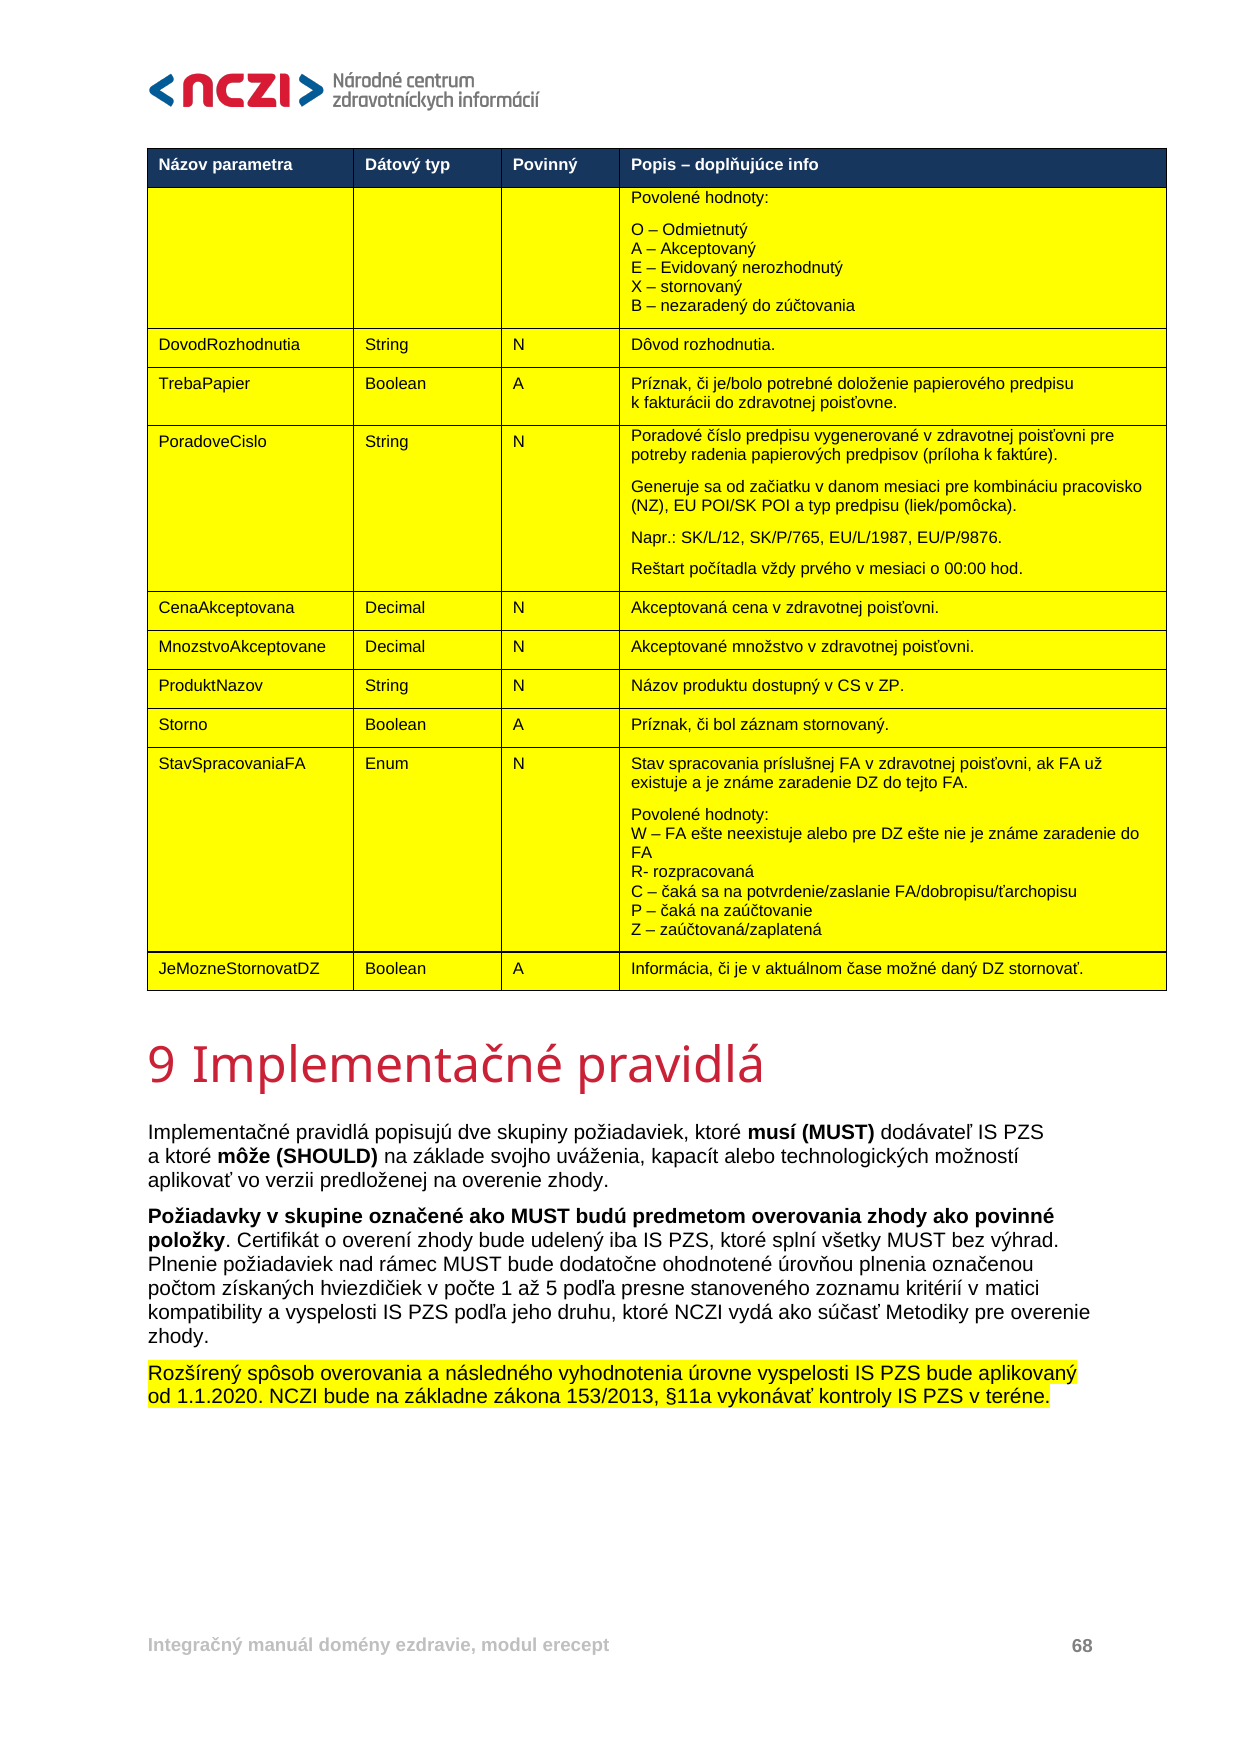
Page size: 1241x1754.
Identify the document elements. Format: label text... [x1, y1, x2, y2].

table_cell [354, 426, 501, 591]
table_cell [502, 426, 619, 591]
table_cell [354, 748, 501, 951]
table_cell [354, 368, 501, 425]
subtitle Implementačné pravidlá [148, 1029, 1093, 1097]
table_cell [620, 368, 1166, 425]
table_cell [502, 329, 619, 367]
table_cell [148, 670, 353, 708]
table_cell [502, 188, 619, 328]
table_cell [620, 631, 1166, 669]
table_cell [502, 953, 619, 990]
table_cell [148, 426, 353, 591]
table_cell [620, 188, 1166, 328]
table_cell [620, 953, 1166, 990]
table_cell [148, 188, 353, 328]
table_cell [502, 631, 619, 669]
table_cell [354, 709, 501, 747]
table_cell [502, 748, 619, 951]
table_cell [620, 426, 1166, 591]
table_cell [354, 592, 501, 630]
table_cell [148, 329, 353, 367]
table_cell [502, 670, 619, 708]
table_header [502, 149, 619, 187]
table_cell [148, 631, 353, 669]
text Požiadavky v skupine označené ako MUST budú predmetom overovania zhody ako povinné položky. Certifikát o overení zhody bude udelený iba IS PZS, ktoré splní všetky MUST bez výhrad. Plnenie požiadaviek nad rámec MUST bude dodatočne ohodnotené úrovňou plnenia označenou počtom získaných hviezdičiek v počte 1 až 5 podľa presne stanoveného zoznamu kritérií v matici kompatibility a vyspelosti IS PZS podľa jeho druhu, ktoré NCZI vydá ako súčasť Metodiky pre overenie zhody. [148, 1204, 1093, 1348]
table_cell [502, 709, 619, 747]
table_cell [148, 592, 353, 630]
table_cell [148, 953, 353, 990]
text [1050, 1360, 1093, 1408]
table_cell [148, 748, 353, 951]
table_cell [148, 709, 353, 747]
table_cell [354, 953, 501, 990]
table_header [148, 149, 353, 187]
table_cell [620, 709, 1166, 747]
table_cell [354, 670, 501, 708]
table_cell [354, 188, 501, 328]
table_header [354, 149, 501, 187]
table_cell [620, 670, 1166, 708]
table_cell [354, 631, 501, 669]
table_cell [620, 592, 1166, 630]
text Implementačné pravidlá popisujú dve skupiny požiadaviek, ktoré musí (MUST) dodávateľ IS PZS a ktoré môže (SHOULD) na základe svojho uváženia, kapacít alebo technologických možností aplikovať vo verzii predloženej na overenie zhody. [148, 1120, 1093, 1192]
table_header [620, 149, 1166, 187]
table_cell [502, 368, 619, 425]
picture [137, 58, 552, 124]
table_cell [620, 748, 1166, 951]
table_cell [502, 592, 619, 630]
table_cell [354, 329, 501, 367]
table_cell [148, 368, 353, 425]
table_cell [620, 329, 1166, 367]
